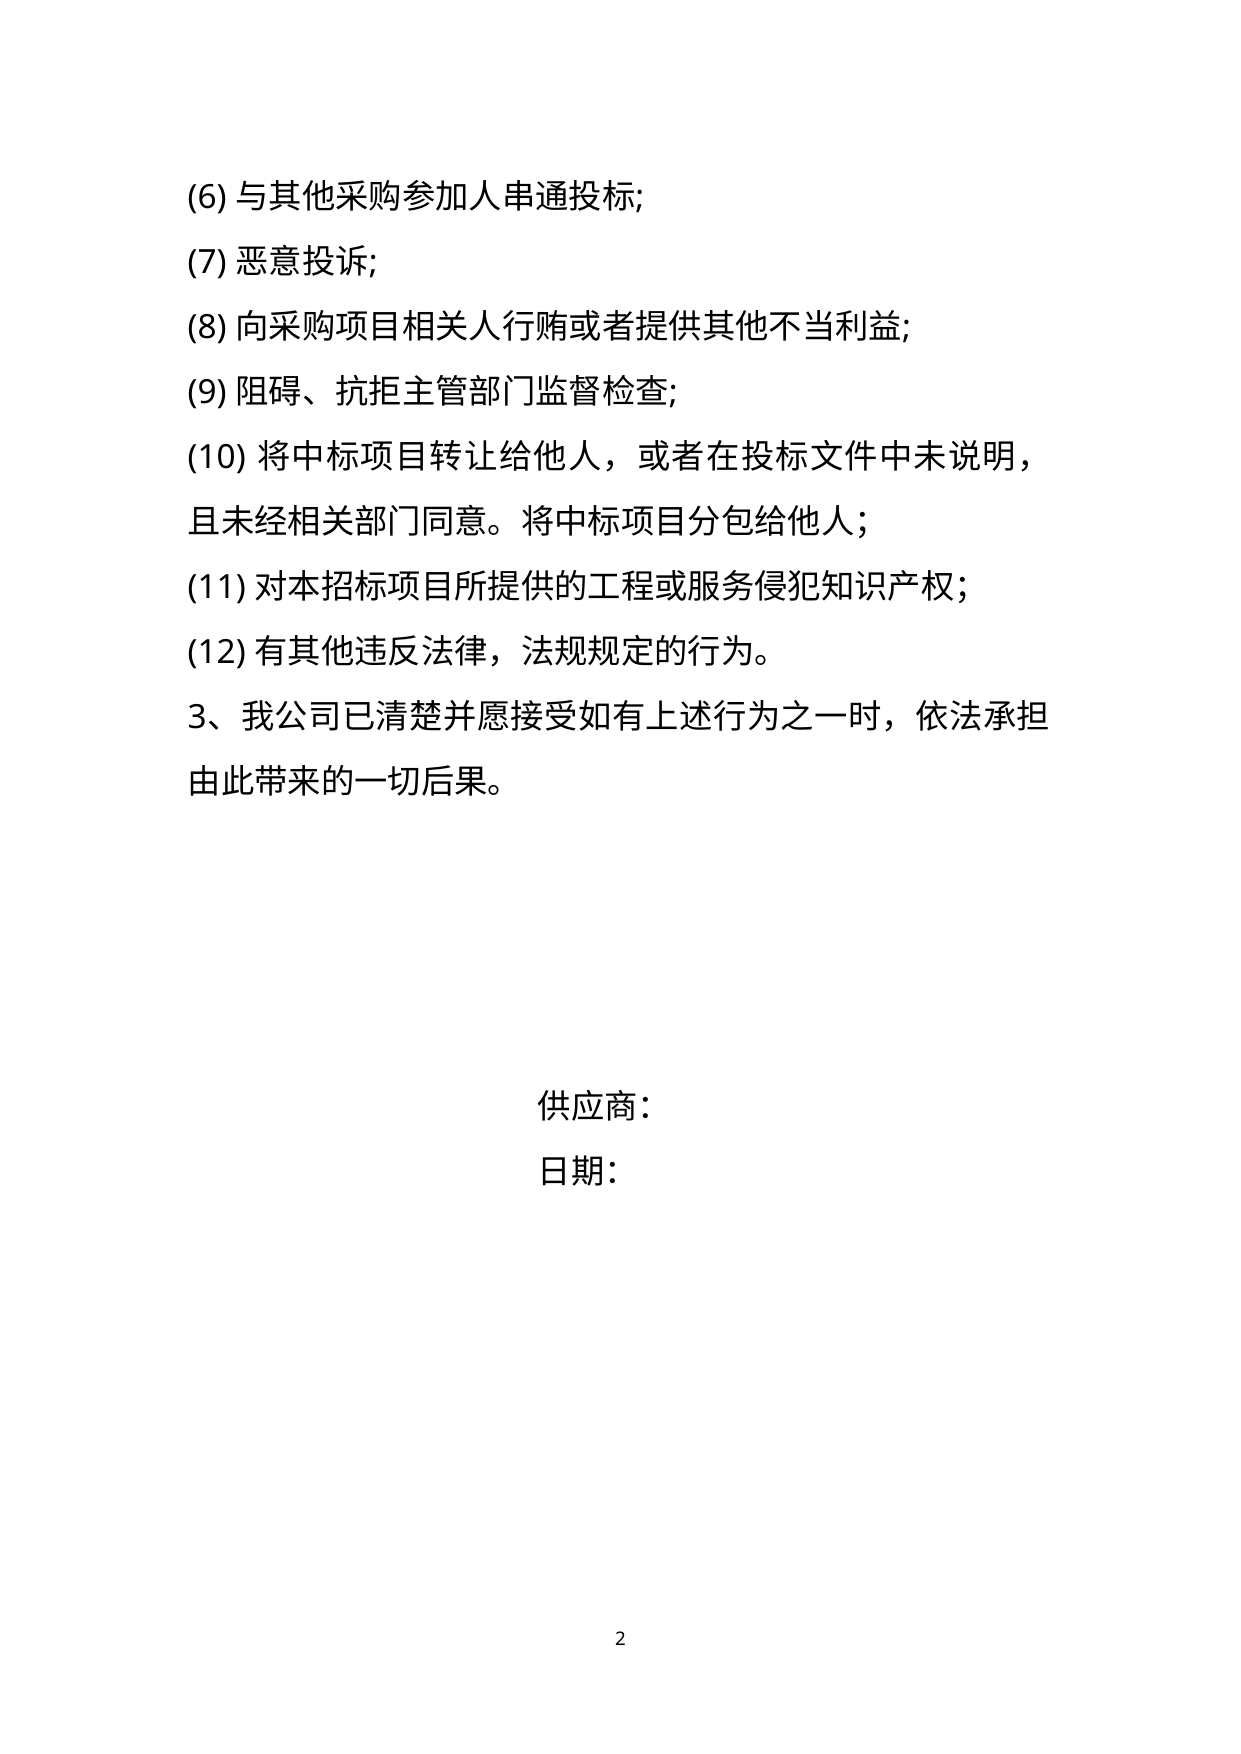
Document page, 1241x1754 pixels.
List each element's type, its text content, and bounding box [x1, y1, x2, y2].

text (7) 恶意投诉; [187, 227, 1053, 292]
text (10) 将中标项目转让给他人，或者在投标文件中未说明，且未经相关部门同意。将中标项目分包给他人； [187, 422, 1053, 552]
text 供应商： [187, 1072, 986, 1137]
text 日期： [187, 1137, 986, 1202]
text (12) 有其他违反法律，法规规定的行为。 [187, 617, 1053, 682]
text (6) 与其他采购参加人串通投标; [187, 162, 1053, 227]
text (8) 向采购项目相关人行贿或者提供其他不当利益; [187, 292, 1053, 357]
text 3、我公司已清楚并愿接受如有上述行为之一时，依法承担由此带来的一切后果。 [187, 682, 1053, 812]
text (11) 对本招标项目所提供的工程或服务侵犯知识产权； [187, 552, 1053, 617]
text (9) 阻碍、抗拒主管部门监督检查; [187, 357, 1053, 422]
